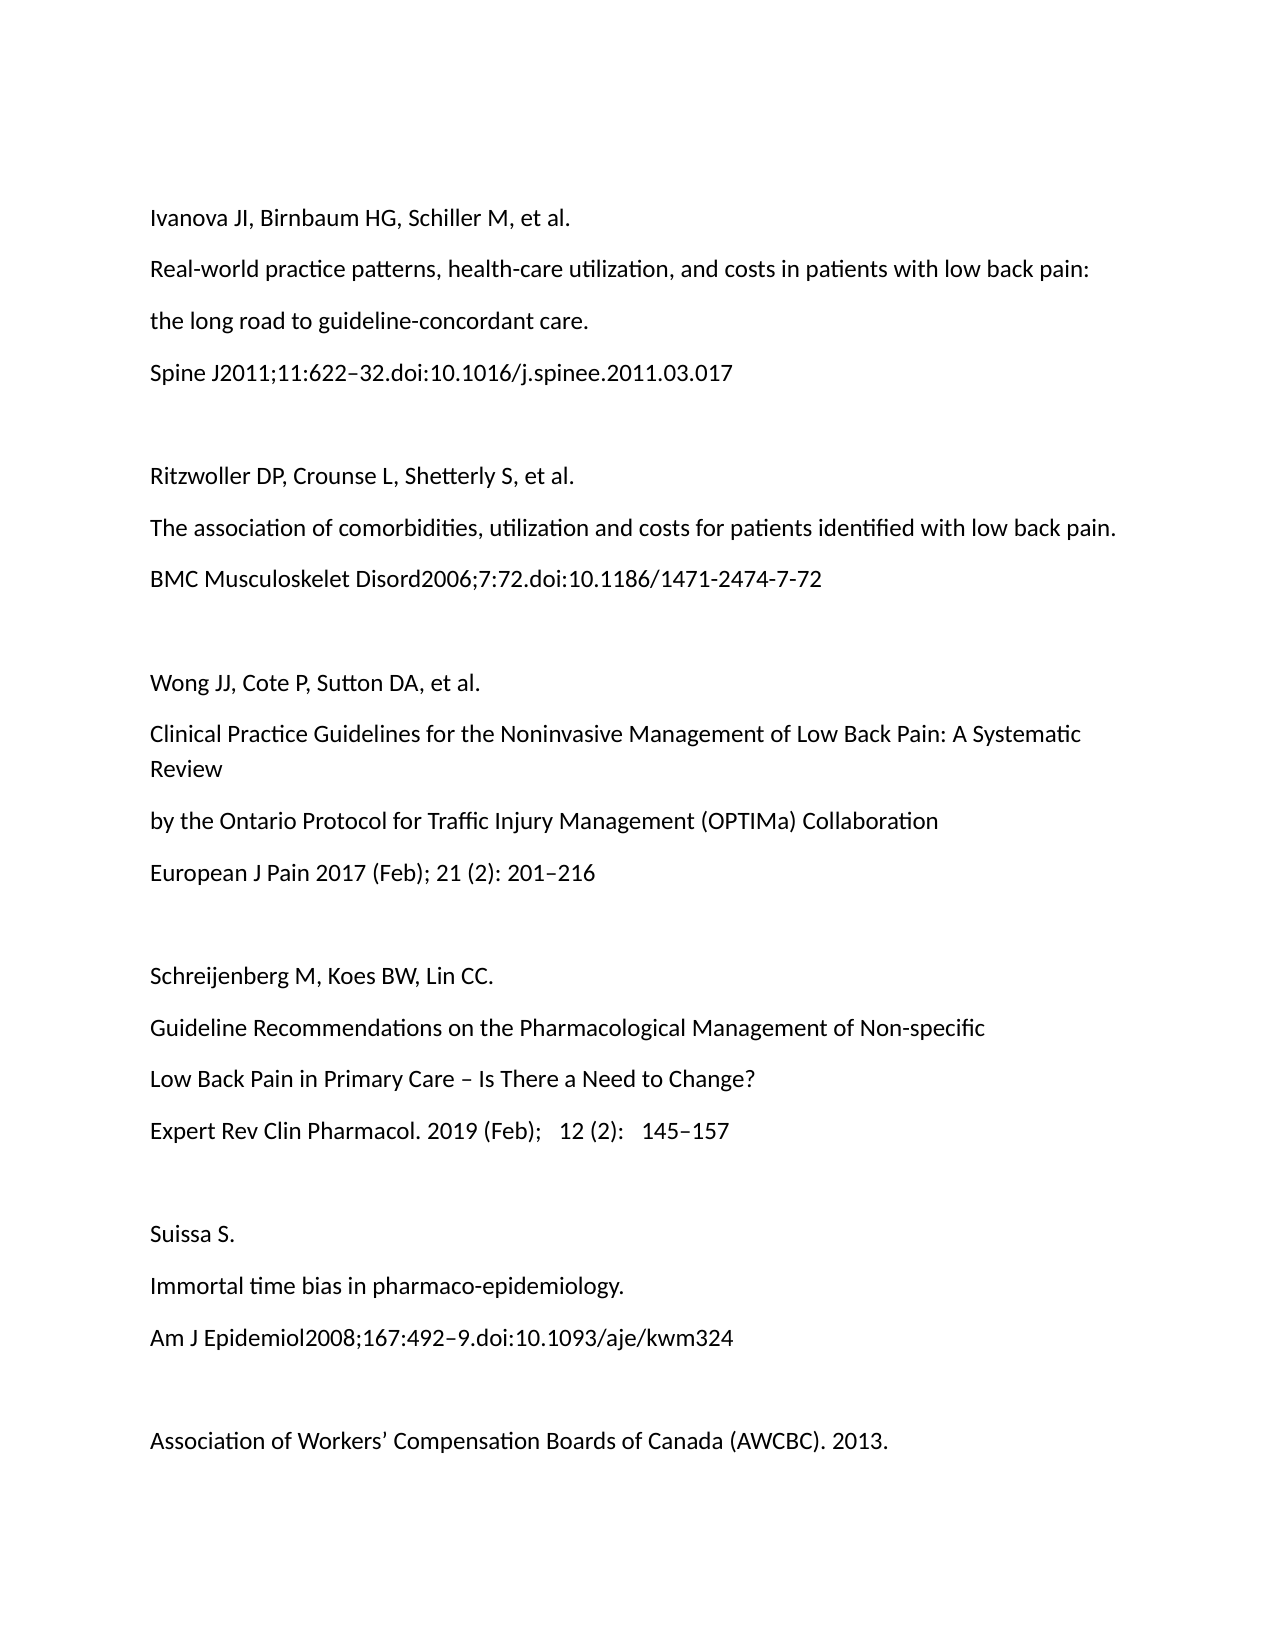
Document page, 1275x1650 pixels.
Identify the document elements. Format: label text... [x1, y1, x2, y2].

text Immortal time bias in pharmaco-epidemiology. [150, 1270, 1125, 1301]
text Real-world practice patterns, health-care utilization, and costs in patients with low back pain: [150, 253, 1125, 284]
text Spine J2011;11:622–32.doi:10.1016/j.spinee.2011.03.017 [150, 357, 1125, 387]
text Ritzwoller DP, Crounse L, Shetterly S, et al. [150, 460, 1125, 491]
text The association of comorbidities, utilization and costs for patients identified with low back pain. [150, 512, 1125, 542]
text Wong JJ, Cote P, Sutton DA, et al. [150, 667, 1125, 697]
text Low Back Pain in Primary Care – Is There a Need to Change? [150, 1063, 1125, 1094]
text Am J Epidemiol2008;167:492–9.doi:10.1093/aje/kwm324 [150, 1322, 1125, 1352]
text Association of Workers’ Compensation Boards of Canada (AWCBC). 2013. [150, 1425, 1125, 1456]
text Guideline Recommendations on the Pharmacological Management of Non-specific [150, 1012, 1125, 1042]
text Suissa S. [150, 1218, 1125, 1249]
text European J Pain 2017 (Feb); 21 (2): 201–216 [150, 857, 1125, 887]
text the long road to guideline-concordant care. [150, 305, 1125, 336]
text BMC Musculoskelet Disord2006;7:72.doi:10.1186/1471-2474-7-72 [150, 563, 1125, 594]
text Clinical Practice Guidelines for the Noninvasive Management of Low Back Pain: A Systematic Review [150, 718, 1125, 784]
text Schreijenberg M, Koes BW, Lin CC. [150, 960, 1125, 991]
text Ivanova JI, Birnbaum HG, Schiller M, et al. [150, 202, 1125, 232]
text by the Ontario Protocol for Traffic Injury Management (OPTIMa) Collaboration [150, 805, 1125, 836]
text Expert Rev Clin Pharmacol. 2019 (Feb); 12 (2): 145–157 [150, 1115, 1125, 1146]
